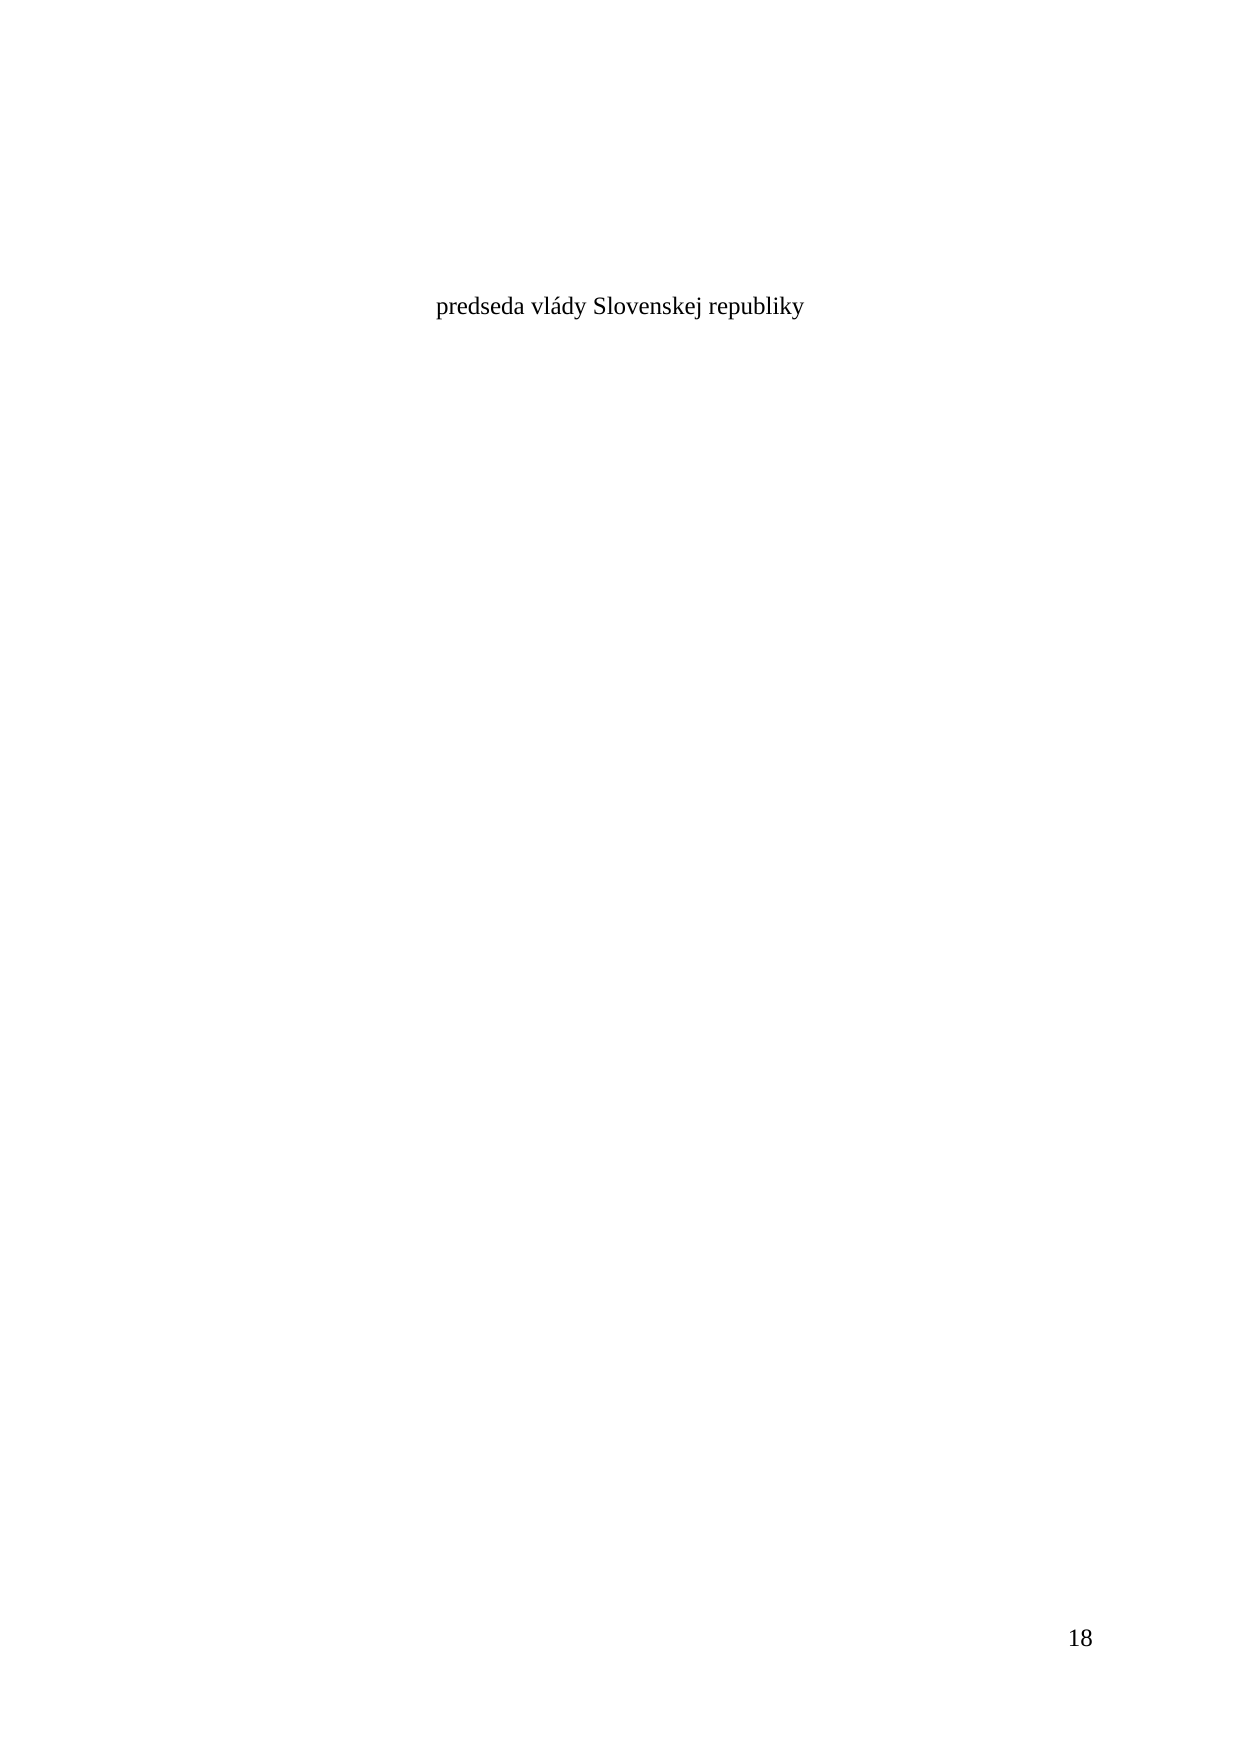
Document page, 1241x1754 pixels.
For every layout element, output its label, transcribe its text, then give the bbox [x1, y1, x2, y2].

text predseda vlády Slovenskej republiky [148, 291, 1093, 320]
